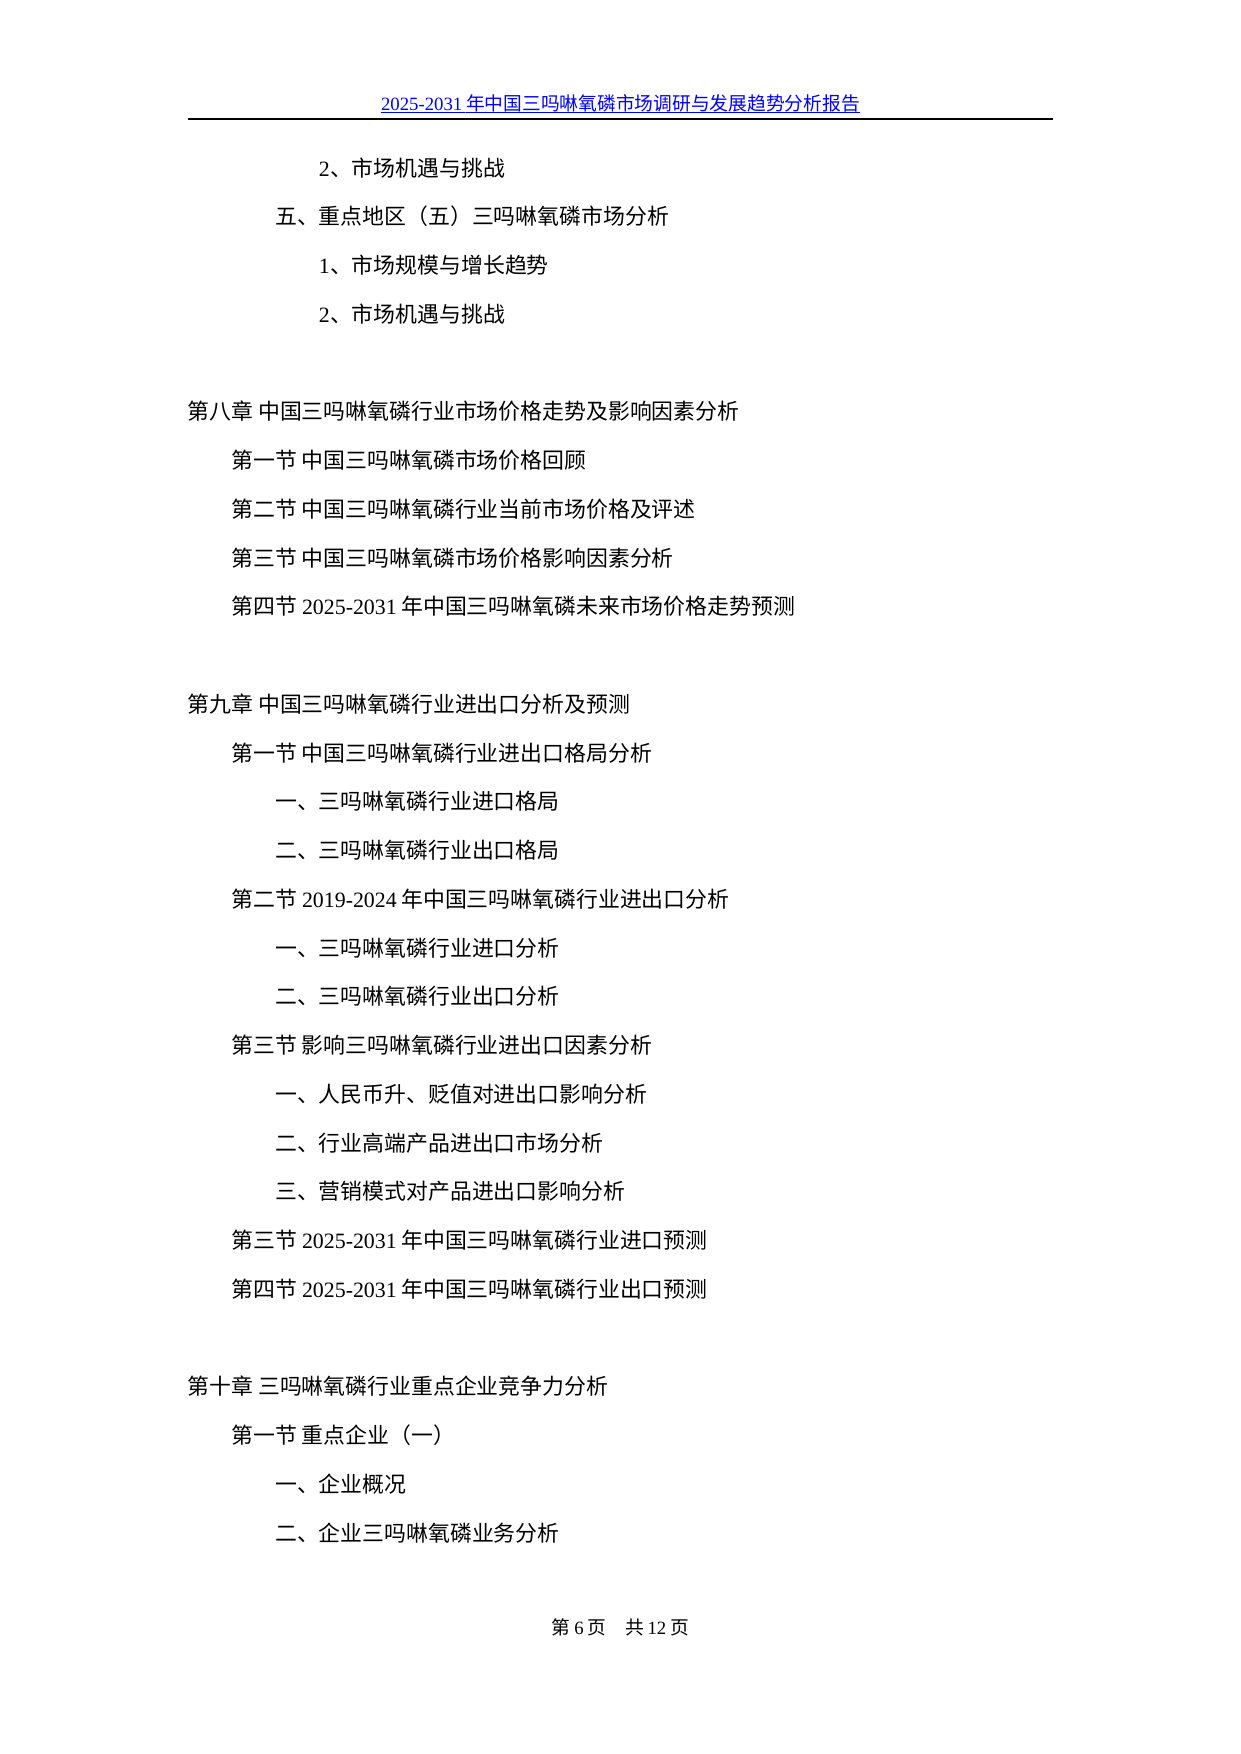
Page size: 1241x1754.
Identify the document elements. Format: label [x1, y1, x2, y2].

text [187, 150, 1053, 1548]
